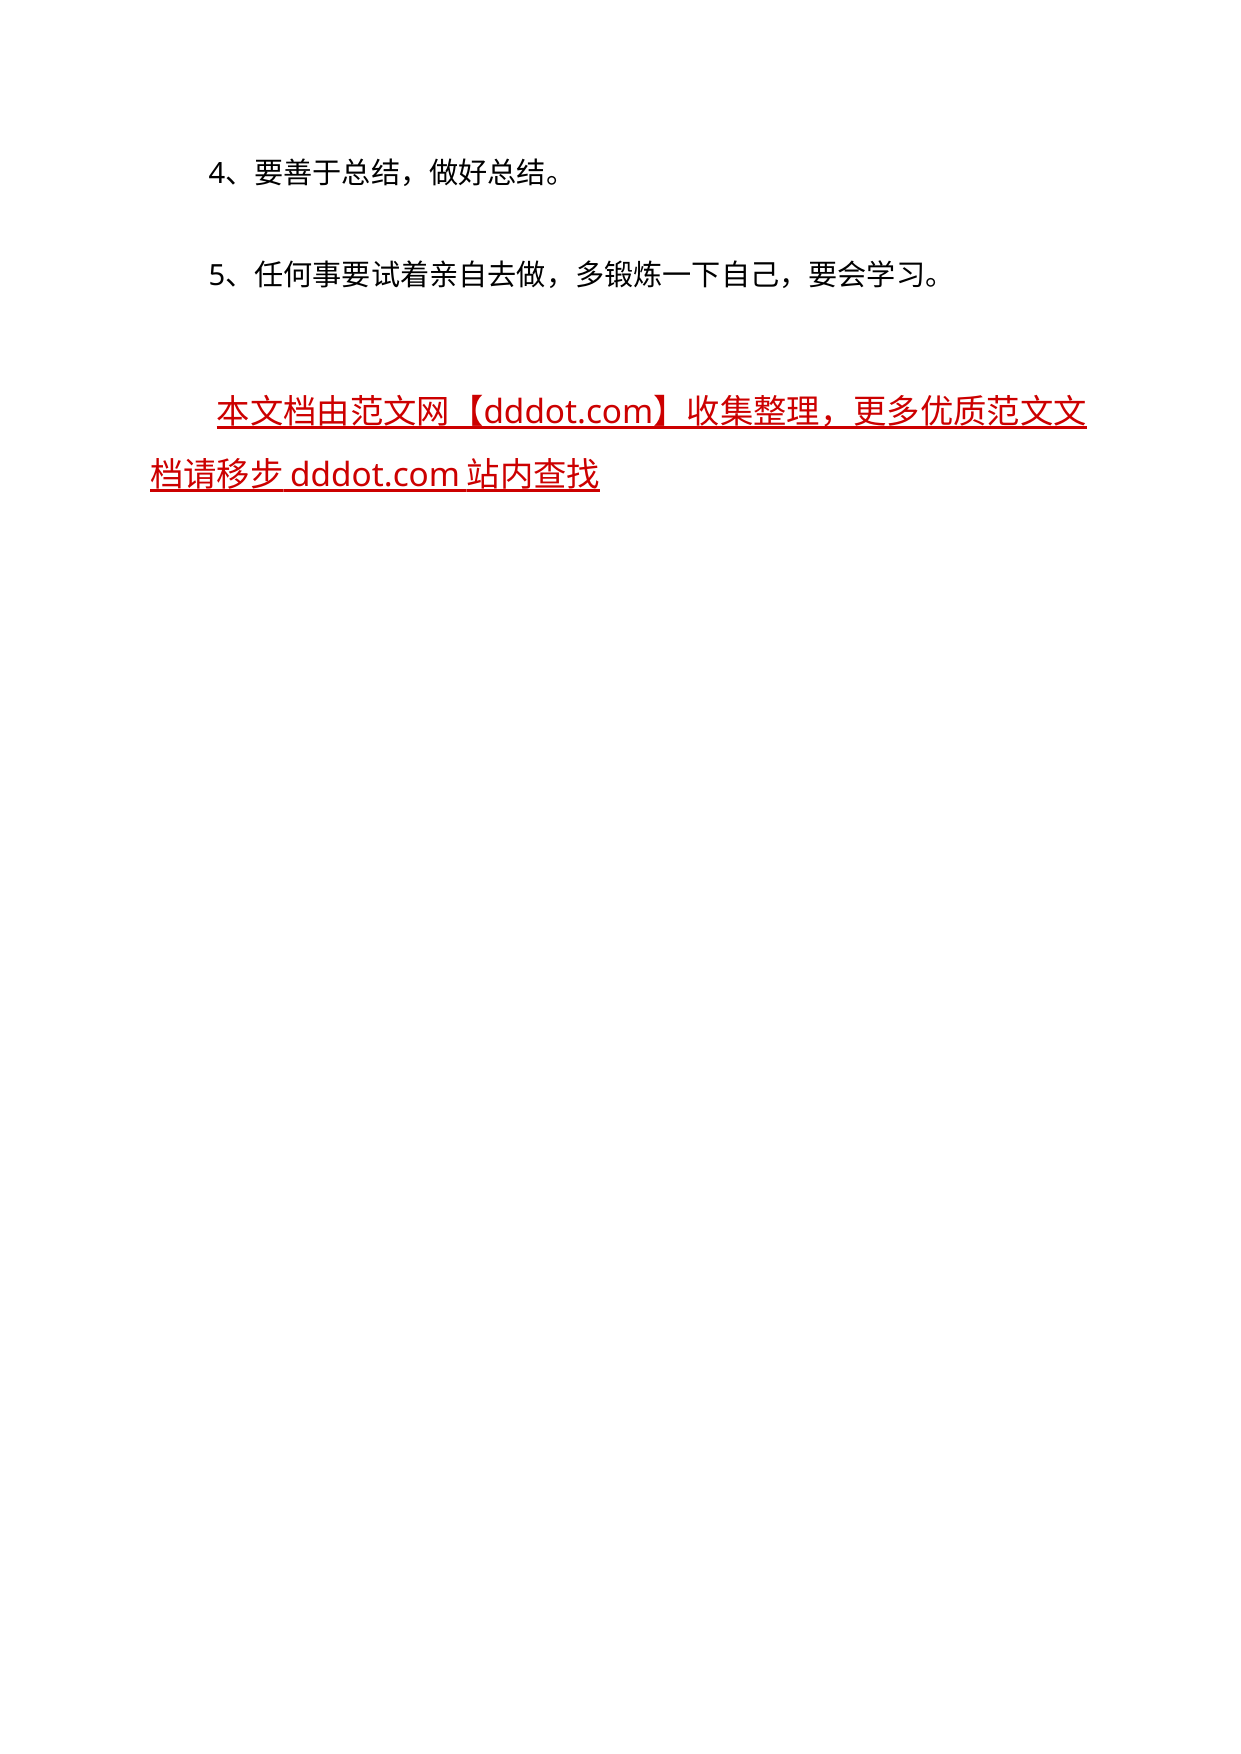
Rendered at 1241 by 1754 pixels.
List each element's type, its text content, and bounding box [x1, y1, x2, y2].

text 4、要善于总结，做好总结。 [150, 150, 1090, 192]
text 本文档由范文网【dddot.com】收集整理，更多优质范文文档请移步dddot.com站内查找 [150, 385, 1090, 496]
text 5、任何事要试着亲自去做，多锻炼一下自己，要会学习。 [150, 252, 1090, 294]
